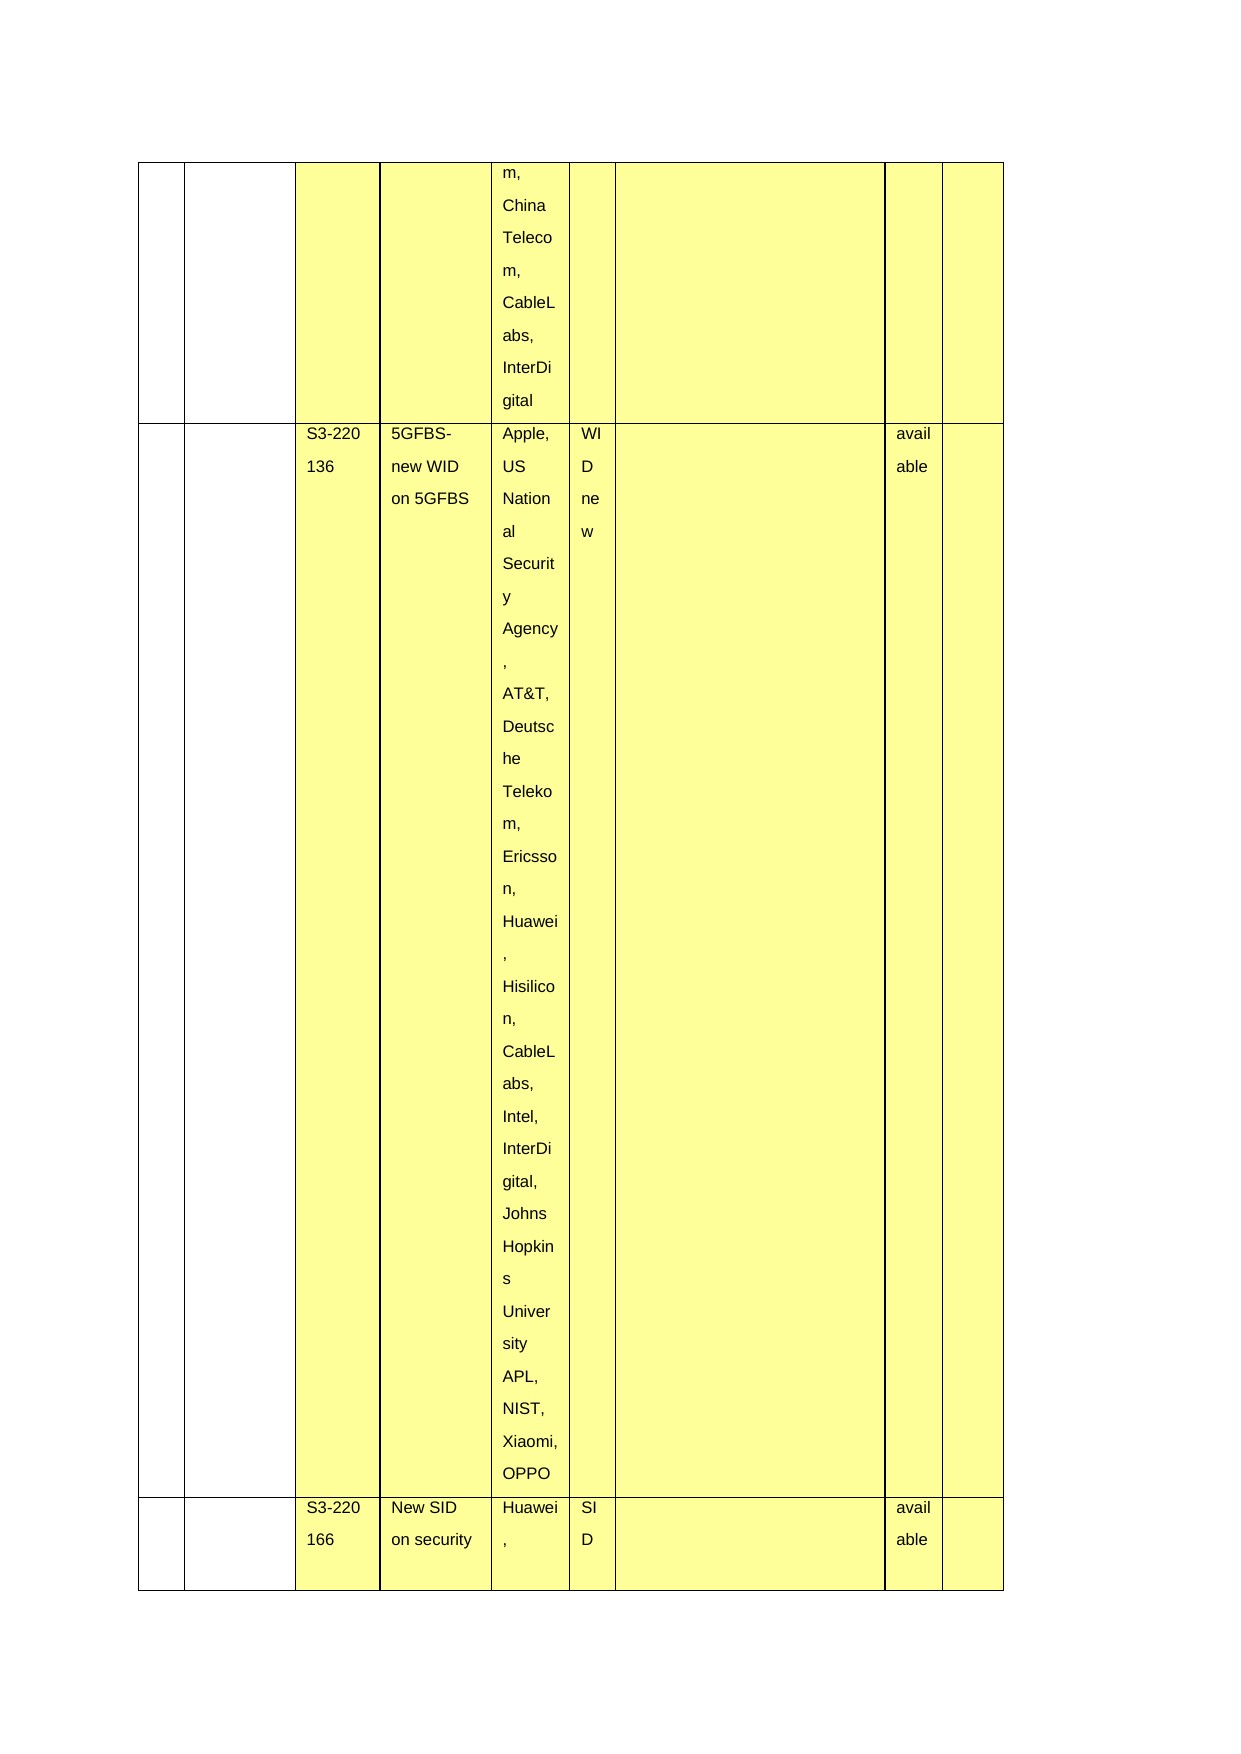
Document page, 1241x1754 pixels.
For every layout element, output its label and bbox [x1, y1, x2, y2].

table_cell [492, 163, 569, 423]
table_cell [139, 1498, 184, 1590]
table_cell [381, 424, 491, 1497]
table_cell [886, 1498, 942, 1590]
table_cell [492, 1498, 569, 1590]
table_cell [185, 163, 295, 423]
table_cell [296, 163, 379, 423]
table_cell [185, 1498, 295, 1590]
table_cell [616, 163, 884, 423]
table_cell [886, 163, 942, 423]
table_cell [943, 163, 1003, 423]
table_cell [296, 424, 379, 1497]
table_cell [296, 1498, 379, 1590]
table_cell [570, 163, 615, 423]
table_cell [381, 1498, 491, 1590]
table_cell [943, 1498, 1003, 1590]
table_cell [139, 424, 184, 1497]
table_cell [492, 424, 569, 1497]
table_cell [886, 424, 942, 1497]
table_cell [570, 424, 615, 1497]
table_cell [139, 163, 184, 423]
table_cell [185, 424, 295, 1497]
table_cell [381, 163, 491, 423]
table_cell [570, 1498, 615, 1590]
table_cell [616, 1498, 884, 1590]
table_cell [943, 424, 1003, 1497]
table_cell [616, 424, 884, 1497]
